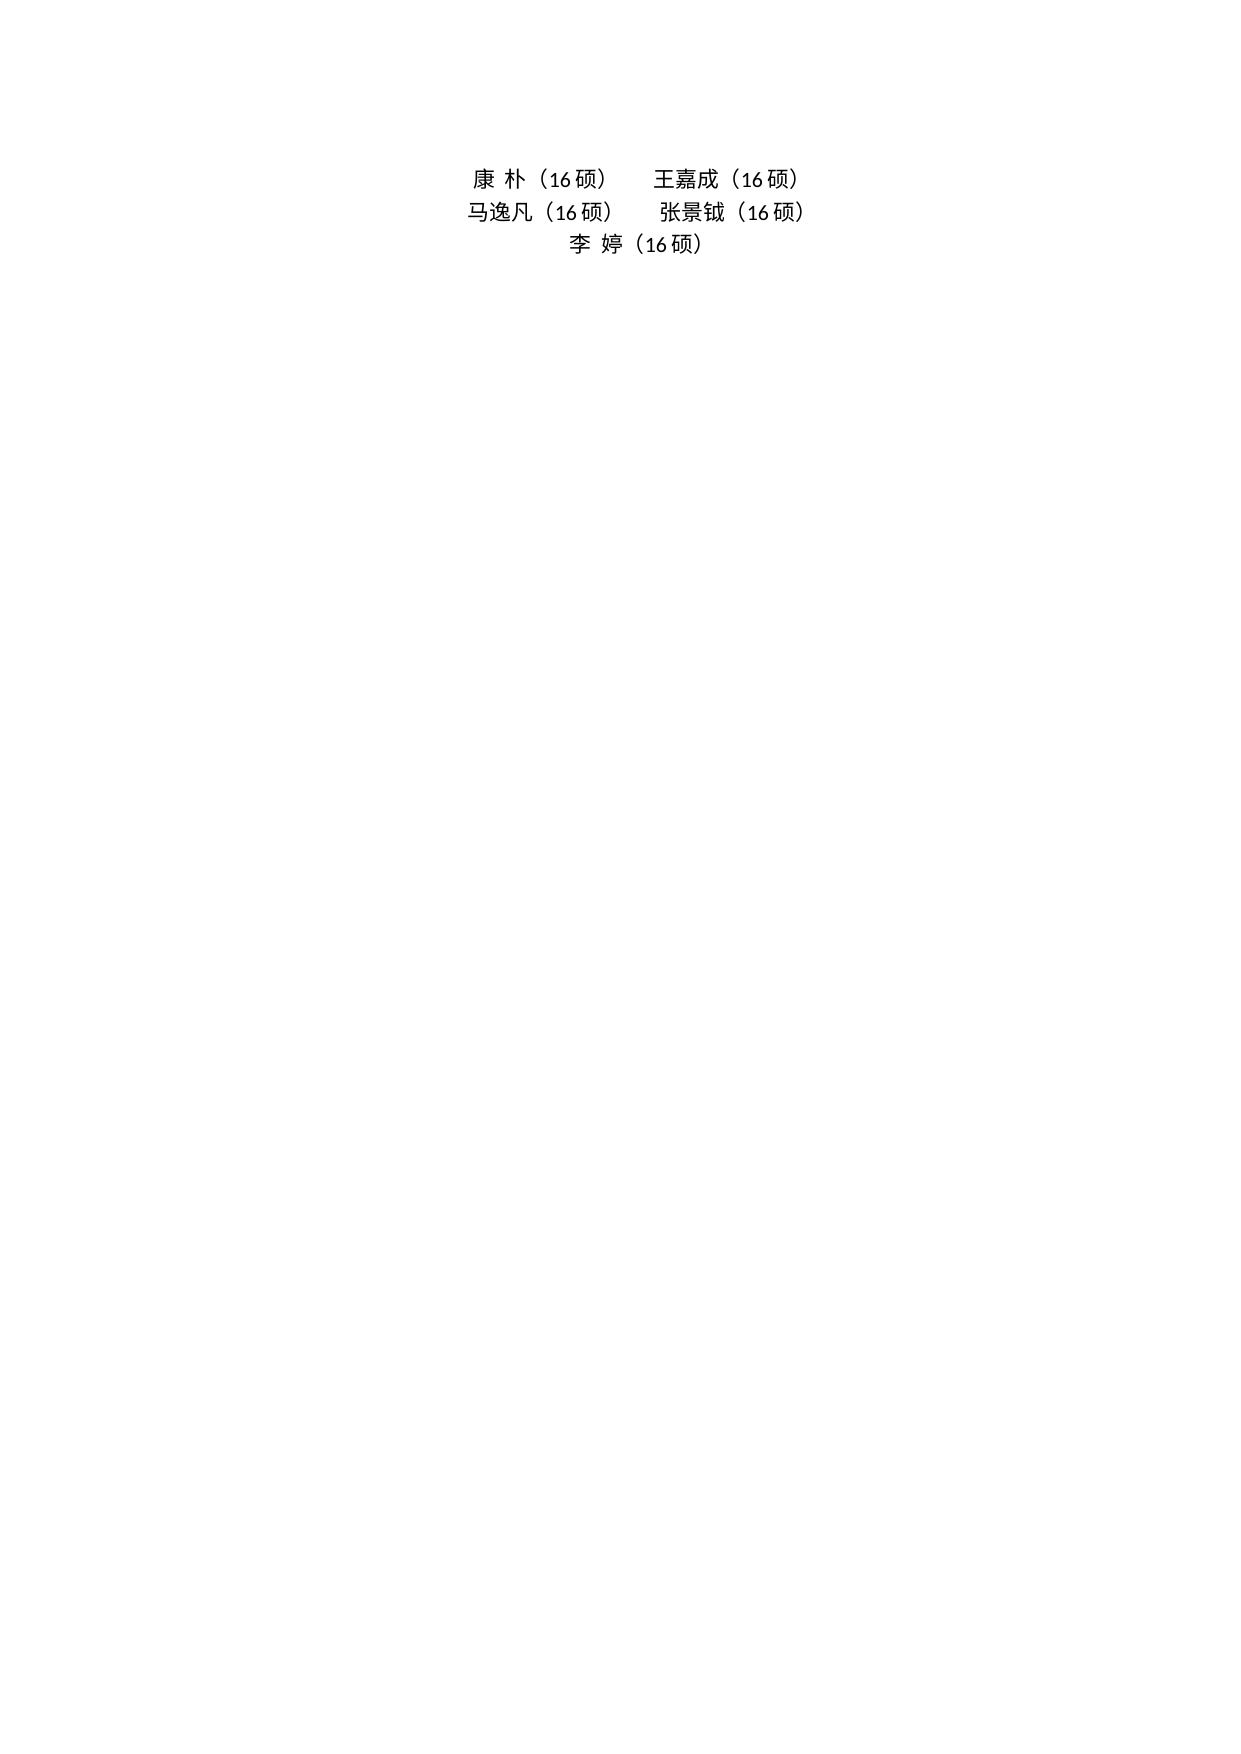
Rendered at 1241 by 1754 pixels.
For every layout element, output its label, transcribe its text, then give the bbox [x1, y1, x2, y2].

text 李 婷（16硕） [187, 227, 1053, 259]
text 马逸凡（16硕） 张景钺（16硕） [187, 194, 1053, 227]
text 康 朴（16硕） 王嘉成（16硕） [187, 162, 1053, 194]
